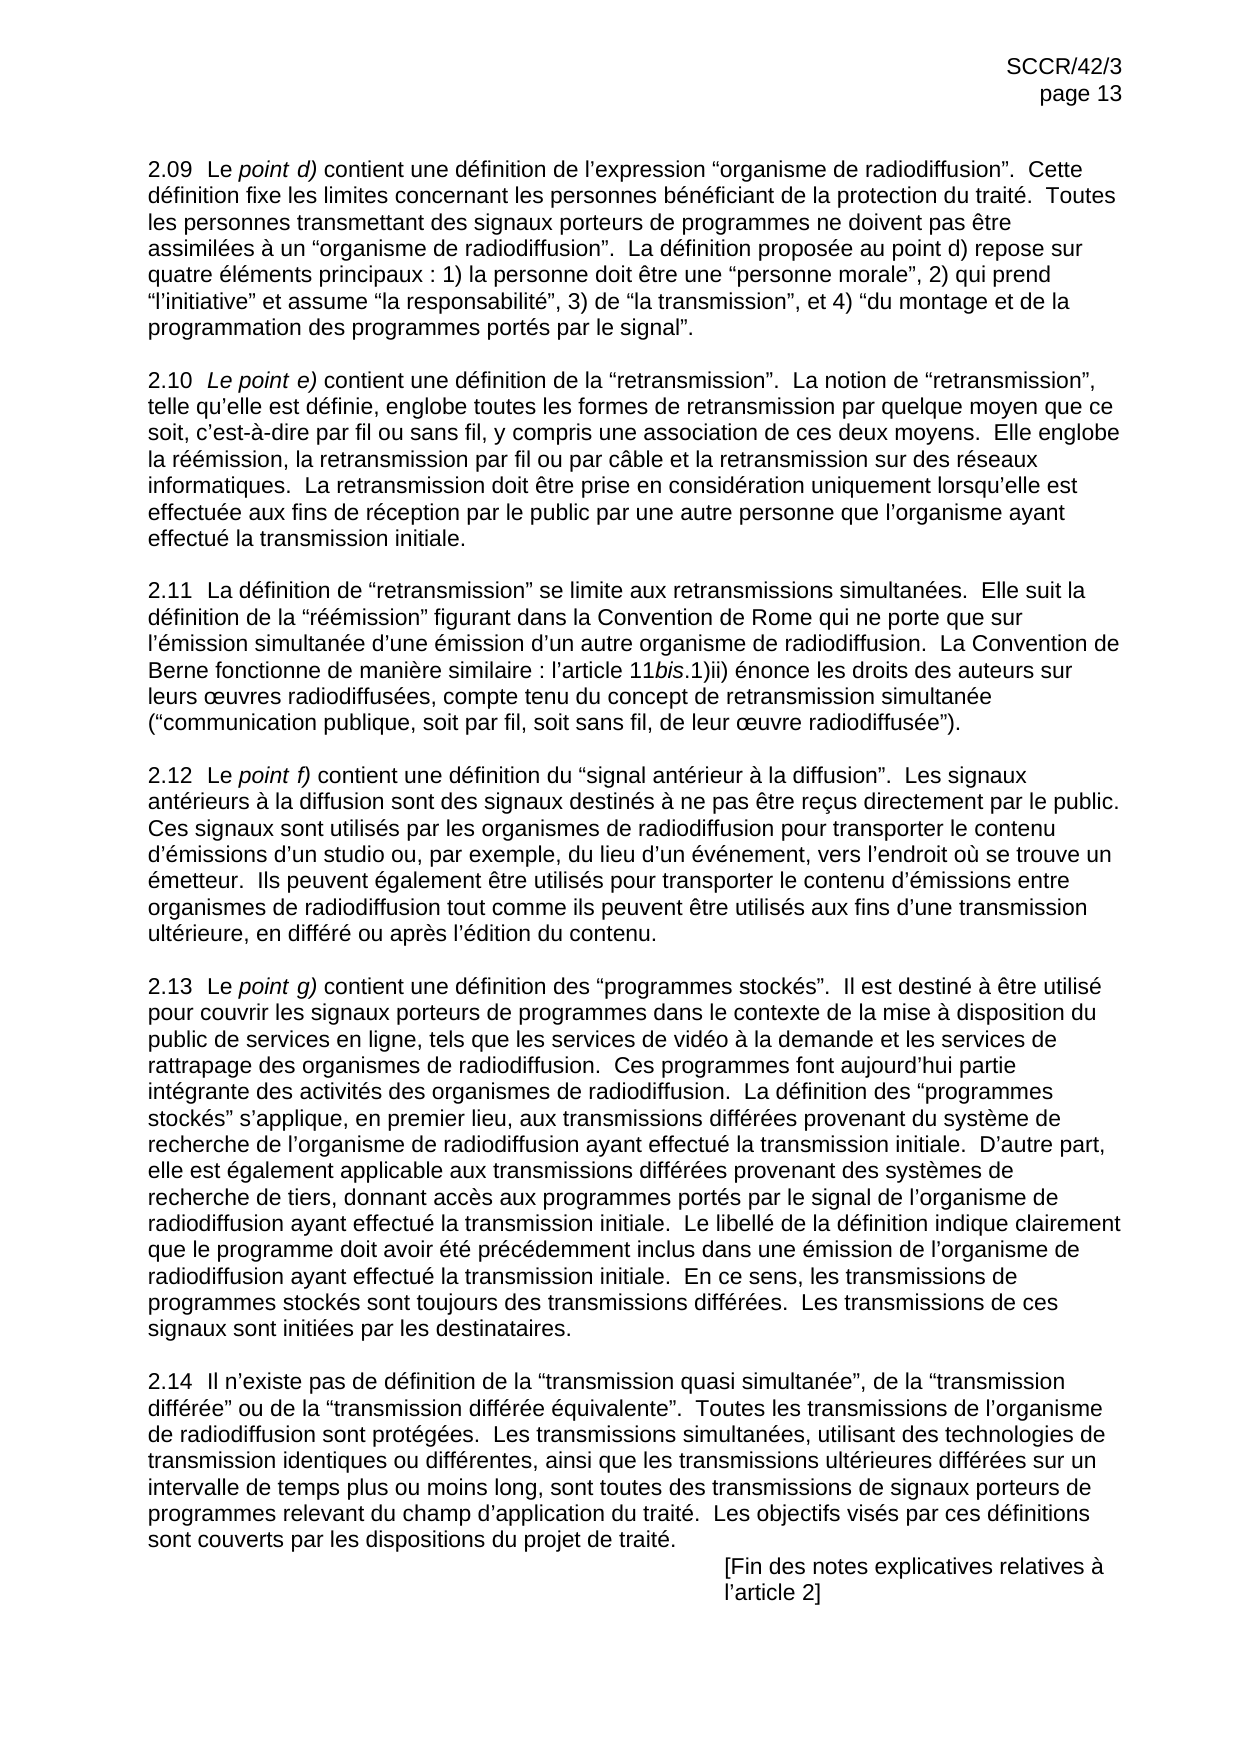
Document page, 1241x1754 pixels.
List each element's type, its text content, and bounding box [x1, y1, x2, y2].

text 2.10 Le point e) contient une définition de la “retransmission”. La notion de “retransmission”, telle qu’elle est définie, englobe toutes les formes de retransmission par quelque moyen que ce soit, c’est-à-dire par fil ou sans fil, y compris une association de ces deux moyens. Elle englobe la réémission, la retransmission par fil ou par câble et la retransmission sur des réseaux informatiques. La retransmission doit être prise en considération uniquement lorsqu’elle est effectuée aux fins de réception par le public par une autre personne que l’organisme ayant effectué la transmission initiale. [148, 367, 1122, 551]
text 2.09 Le point d) contient une définition de l’expression “organisme de radiodiffusion”. Cette définition fixe les limites concernant les personnes bénéficiant de la protection du traité. Toutes les personnes transmettant des signaux porteurs de programmes ne doivent pas être assimilées à un “organisme de radiodiffusion”. La définition proposée au point d) repose sur quatre éléments principaux : 1) la personne doit être une “personne morale”, 2) qui prend “l’initiative” et assume “la responsabilité”, 3) de “la transmission”, et 4) “du montage et de la programmation des programmes portés par le signal”. [148, 156, 1122, 340]
text 2.14 Il n’existe pas de définition de la “transmission quasi simultanée”, de la “transmission différée” ou de la “transmission différée équivalente”. Toutes les transmissions de l’organisme de radiodiffusion sont protégées. Les transmissions simultanées, utilisant des technologies de transmission identiques ou différentes, ainsi que les transmissions ultérieures différées sur un intervalle de temps plus ou moins long, sont toutes des transmissions de signaux porteurs de programmes relevant du champ d’application du traité. Les objectifs visés par ces définitions sont couverts par les dispositions du projet de traité. [148, 1368, 1122, 1553]
text [Fin des notes explicatives relatives à l’article 2] [724, 1553, 1122, 1605]
text 2.11 La définition de “retransmission” se limite aux retransmissions simultanées. Elle suit la définition de la “réémission” figurant dans la Convention de Rome qui ne porte que sur l’émission simultanée d’une émission d’un autre organisme de radiodiffusion. La Convention de Berne fonctionne de manière similaire : l’article 11bis.1)ii) énonce les droits des auteurs sur leurs œuvres radiodiffusées, compte tenu du concept de retransmission simultanée (“communication publique, soit par fil, soit sans fil, de leur œuvre radiodiffusée”). [148, 577, 1122, 736]
text 2.12 Le point f) contient une définition du “signal antérieur à la diffusion”. Les signaux antérieurs à la diffusion sont des signaux destinés à ne pas être reçus directement par le public. Ces signaux sont utilisés par les organismes de radiodiffusion pour transporter le contenu d’émissions d’un studio ou, par exemple, du lieu d’un événement, vers l’endroit où se trouve un émetteur. Ils peuvent également être utilisés pour transporter le contenu d’émissions entre organismes de radiodiffusion tout comme ils peuvent être utilisés aux fins d’une transmission ultérieure, en différé ou après l’édition du contenu. [148, 762, 1122, 946]
text 2.13 Le point g) contient une définition des “programmes stockés”. Il est destiné à être utilisé pour couvrir les signaux porteurs de programmes dans le contexte de la mise à disposition du public de services en ligne, tels que les services de vidéo à la demande et les services de rattrapage des organismes de radiodiffusion. Ces programmes font aujourd’hui partie intégrante des activités des organismes de radiodiffusion. La définition des “programmes stockés” s’applique, en premier lieu, aux transmissions différées provenant du système de recherche de l’organisme de radiodiffusion ayant effectué la transmission initiale. D’autre part, elle est également applicable aux transmissions différées provenant des systèmes de recherche de tiers, donnant accès aux programmes portés par le signal de l’organisme de radiodiffusion ayant effectué la transmission initiale. Le libellé de la définition indique clairement que le programme doit avoir été précédemment inclus dans une émission de l’organisme de radiodiffusion ayant effectué la transmission initiale. En ce sens, les transmissions de programmes stockés sont toujours des transmissions différées. Les transmissions de ces signaux sont initiées par les destinataires. [148, 973, 1122, 1342]
